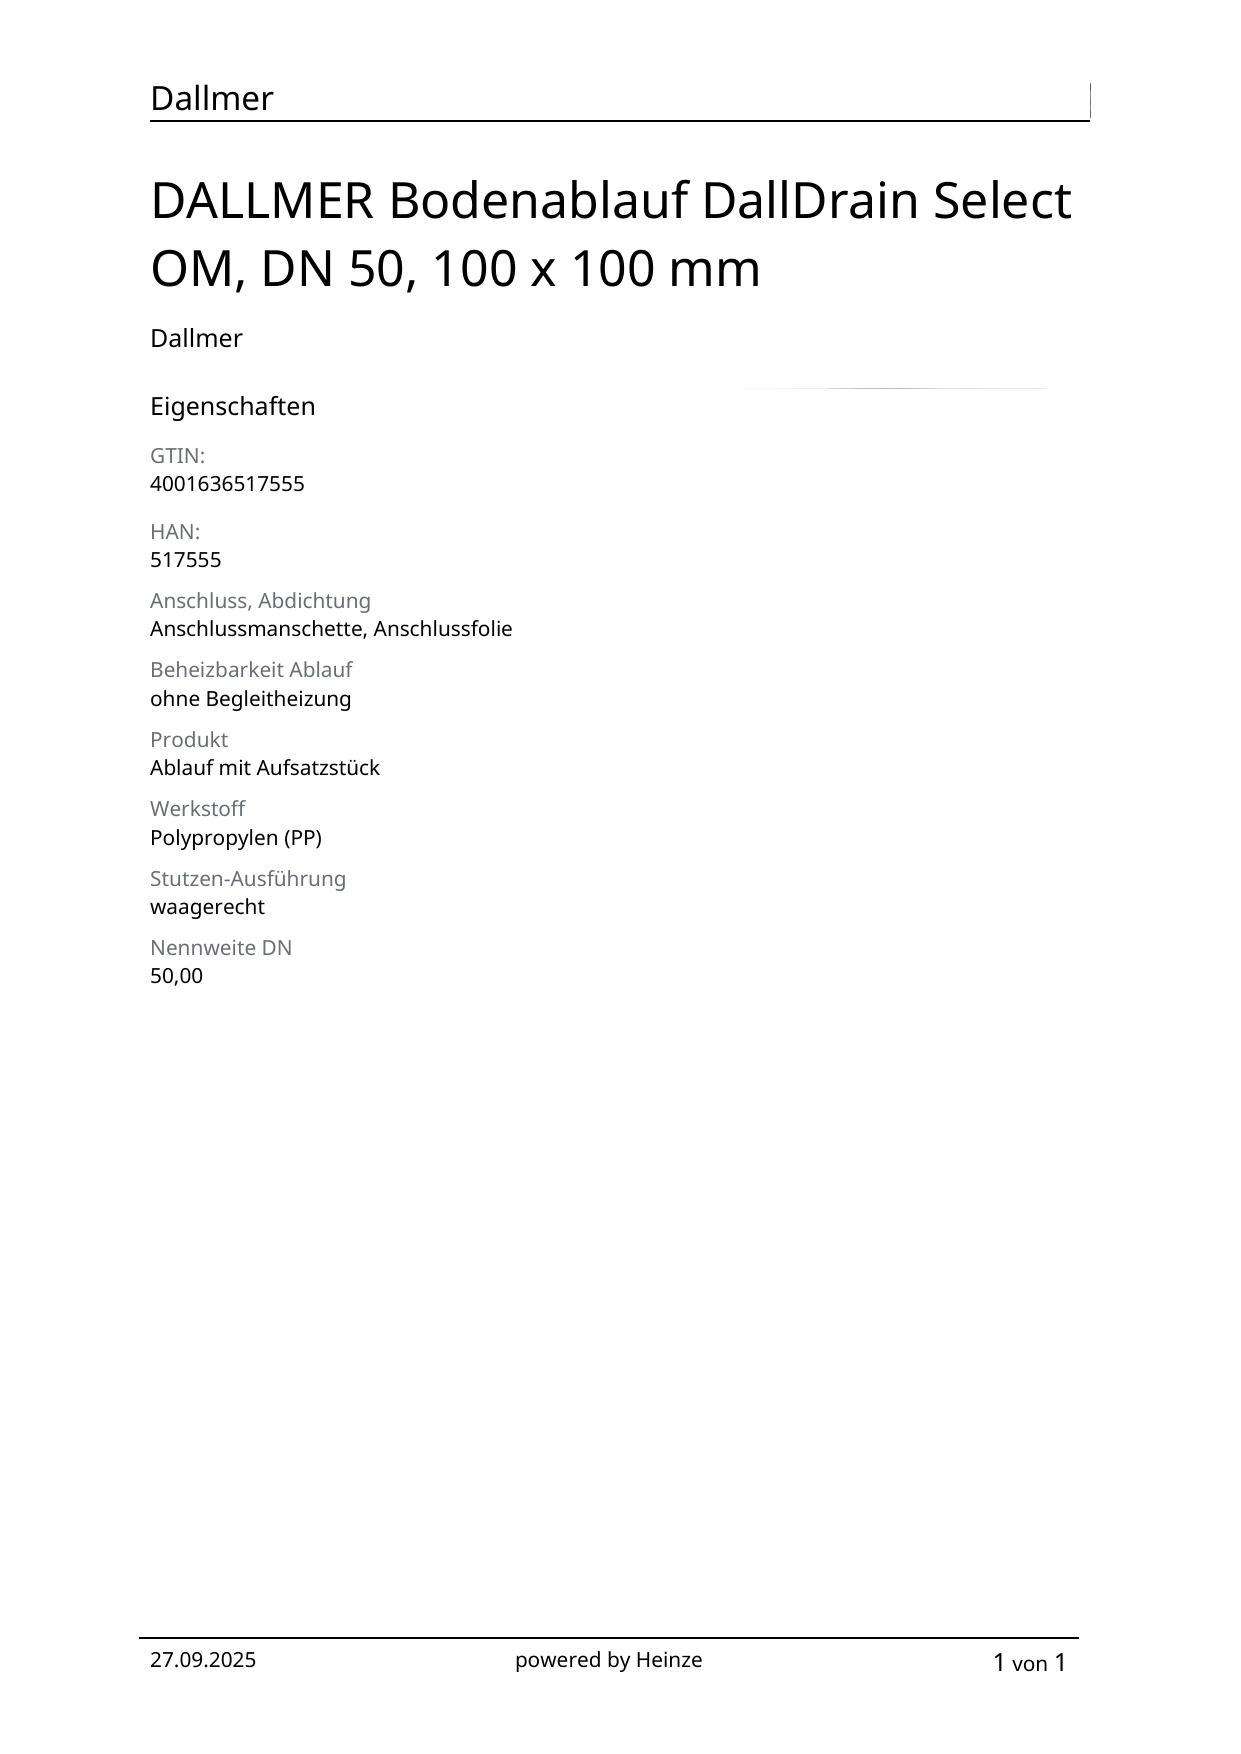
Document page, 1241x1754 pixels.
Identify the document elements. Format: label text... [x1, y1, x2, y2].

text Werkstoff [150, 794, 1090, 823]
text Polypropylen (PP) [150, 823, 1090, 851]
text Eigenschaften [150, 388, 1090, 422]
text 517555 [150, 545, 1090, 574]
text DALLMER Bodenablauf DallDrain Select OM, DN 50, 100 x 100 mm [150, 165, 1090, 301]
text ohne Begleitheizung [150, 684, 1090, 712]
text Anschluss, Abdichtung [150, 586, 1090, 614]
text GTIN: [150, 441, 1090, 469]
text Beheizbarkeit Ablauf [150, 656, 1090, 684]
text 50,00 [150, 961, 1090, 990]
text Nennweite DN [150, 933, 1090, 961]
text waagerecht [150, 892, 1090, 921]
text 4001636517555 [150, 469, 1090, 498]
text Anschlussmanschette, Anschlussfolie [150, 614, 1090, 643]
text Ablauf mit Aufsatzstück [150, 753, 1090, 782]
text Dallmer [150, 320, 1090, 354]
text HAN: [150, 517, 1090, 545]
text Produkt [150, 725, 1090, 753]
text Stutzen-Ausführung [150, 864, 1090, 892]
